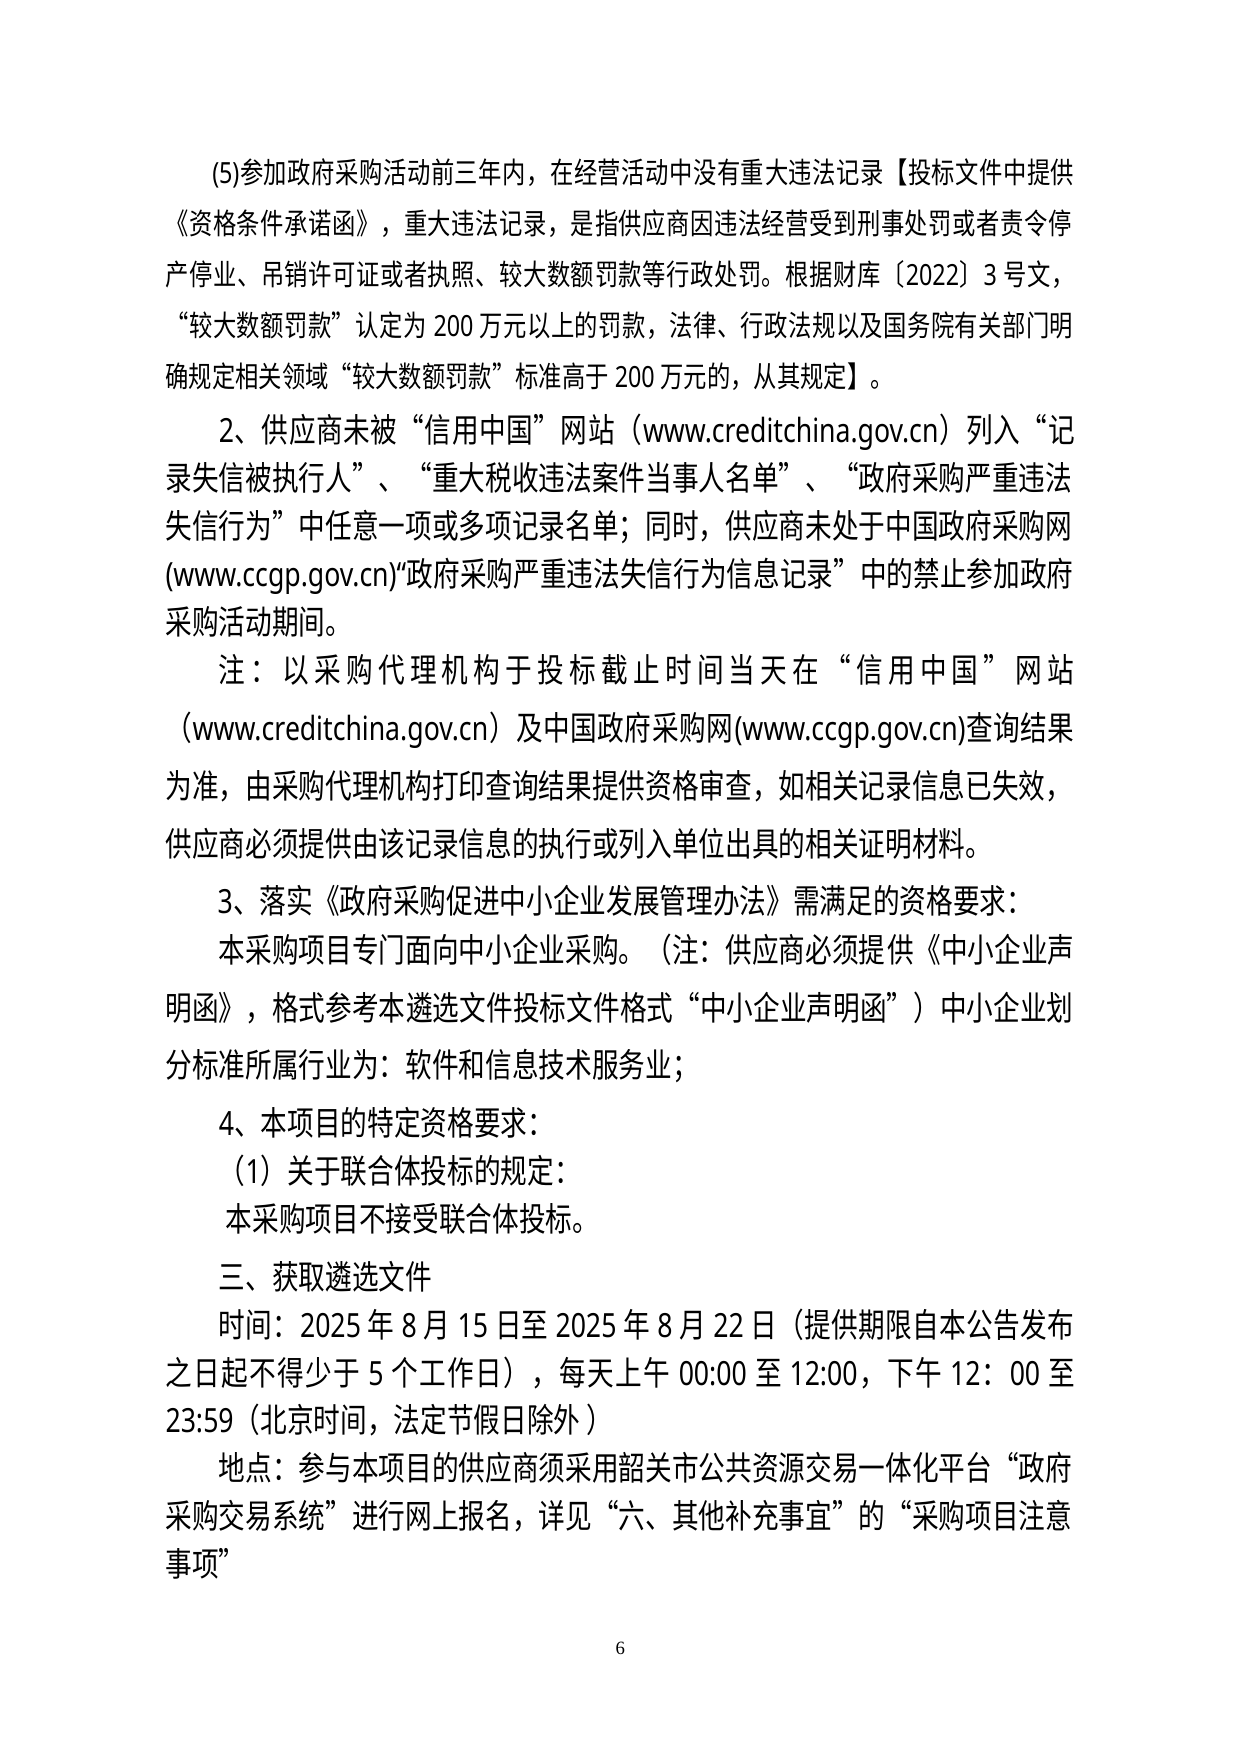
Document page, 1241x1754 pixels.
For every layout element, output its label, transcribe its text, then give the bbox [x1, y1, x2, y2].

text 3、落实《政府采购促进中小企业发展管理办法》需满足的资格要求： [165, 875, 1075, 923]
text 本采购项目专门面向中小企业采购。（注：供应商必须提供《中小企业声明函》，格式参考本遴选文件投标文件格式“中小企业声明函”）中小企业划分标准所属行业为：软件和信息技术服务业； [165, 923, 1075, 1087]
text （1）关于联合体投标的规定： [165, 1145, 1075, 1193]
text 本采购项目不接受联合体投标。 [165, 1193, 1075, 1241]
text 时间：2025年8月15日至2025年8月22日（提供期限自本公告发布之日起不得少于5个工作日），每天上午00:00至12:00，下午12：00至23:59（北京时间，法定节假日除外 ） [165, 1299, 1075, 1442]
text 4、本项目的特定资格要求： [165, 1097, 1075, 1145]
text 三、获取遴选文件 [165, 1251, 1075, 1299]
text 2、供应商未被“信用中国”网站（www.creditchina.gov.cn）列入“记录失信被执行人”、“重大税收违法案件当事人名单”、“政府采购严重违法失信行为”中任意一项或多项记录名单；同时，供应商未处于中国政府采购网(www.ccgp.gov.cn)“政府采购严重违法失信行为信息记录”中的禁止参加政府采购活动期间。 [165, 404, 1075, 644]
text 注：以采购代理机构于投标截止时间当天在“信用中国”网站（www.creditchina.gov.cn）及中国政府采购网(www.ccgp.gov.cn)查询结果为准，由采购代理机构打印查询结果提供资格审查，如相关记录信息已失效，供应商必须提供由该记录信息的执行或列入单位出具的相关证明材料。 [165, 644, 1075, 866]
text 地点：参与本项目的供应商须采用韶关市公共资源交易一体化平台“政府采购交易系统”进行网上报名，详见“六、其他补充事宜”的“采购项目注意事项” [165, 1442, 1075, 1586]
text (5)参加政府采购活动前三年内，在经营活动中没有重大违法记录【投标文件中提供《资格条件承诺函》，重大违法记录，是指供应商因违法经营受到刑事处罚或者责令停产停业、吊销许可证或者执照、较大数额罚款等行政处罚。根据财库〔2022〕3 号文，“较大数额罚款”认定为200万元以上的罚款，法律、行政法规以及国务院有关部门明确规定相关领域“较大数额罚款”标准高于200万元的，从其规定】。 [165, 150, 1075, 396]
